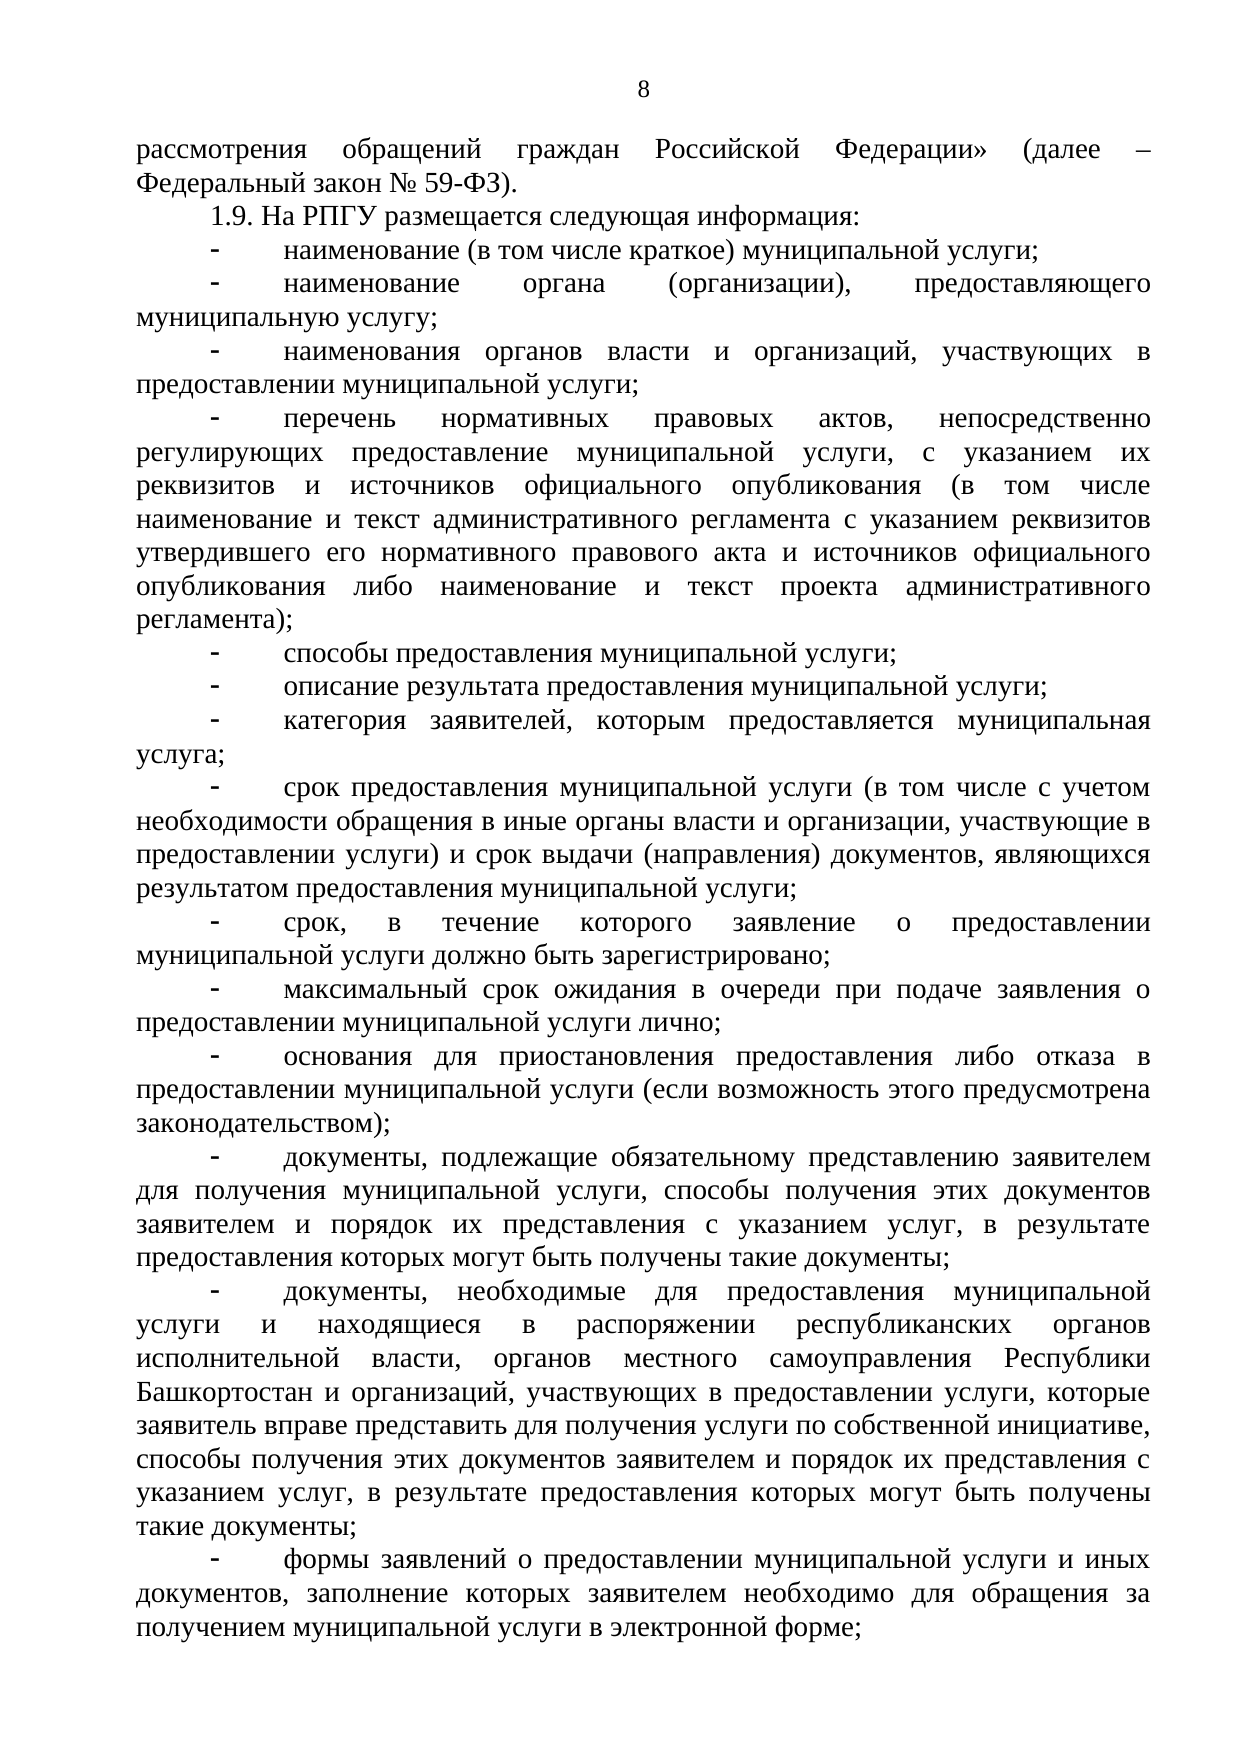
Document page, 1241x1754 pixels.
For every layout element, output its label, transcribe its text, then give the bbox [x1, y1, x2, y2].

list основания для приостановления предоставления либо отказа в предоставлении муниципальной услуги (если возможность этого предусмотрена законодательством); [136, 1038, 1152, 1139]
list наименование органа (организации), предоставляющего муниципальную услугу; [136, 266, 1152, 333]
list максимальный срок ожидания в очереди при подаче заявления о предоставлении муниципальной услуги лично; [136, 971, 1152, 1038]
list документы, подлежащие обязательному представлению заявителем для получения муниципальной услуги, способы получения этих документов заявителем и порядок их представления с указанием услуг, в результате предоставления которых могут быть получены такие документы; [136, 1139, 1152, 1273]
list описание результата предоставления муниципальной услуги; [136, 668, 1152, 702]
list срок, в течение которого заявление о предоставлении муниципальной услуги должно быть зарегистрировано; [136, 904, 1152, 971]
list перечень нормативных правовых актов, непосредственно регулирующих предоставление муниципальной услуги, с указанием их реквизитов и источников официального опубликования (в том числе наименование и текст административного регламента с указанием реквизитов утвердившего его нормативного правового акта и источников официального опубликования либо наименование и текст проекта административного регламента); [136, 400, 1152, 635]
text 1.9. На РПГУ размещается следующая информация: [136, 198, 1152, 232]
list наименование (в том числе краткое) муниципальной услуги; [136, 232, 1152, 266]
list документы, необходимые для предоставления муниципальной услуги и находящиеся в распоряжении республиканских органов исполнительной власти, органов местного самоуправления Республики Башкортостан и организаций, участвующих в предоставлении услуги, которые заявитель вправе представить для получения услуги по собственной инициативе, способы получения этих документов заявителем и порядок их представления с указанием услуг, в результате предоставления которых могут быть получены такие документы; [136, 1273, 1152, 1541]
list срок предоставления муниципальной услуги (в том числе с учетом необходимости обращения в иные органы власти и организации, участвующие в предоставлении услуги) и срок выдачи (направления) документов, являющихся результатом предоставления муниципальной услуги; [136, 769, 1152, 904]
list формы заявлений о предоставлении муниципальной услуги и иных документов, заполнение которых заявителем необходимо для обращения за получением муниципальной услуги в электронной форме; [136, 1541, 1152, 1642]
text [136, 131, 1152, 198]
list категория заявителей, которым предоставляется муниципальная услуга; [136, 702, 1152, 769]
list способы предоставления муниципальной услуги; [136, 635, 1152, 668]
list наименования органов власти и организаций, участвующих в предоставлении муниципальной услуги; [136, 333, 1152, 400]
